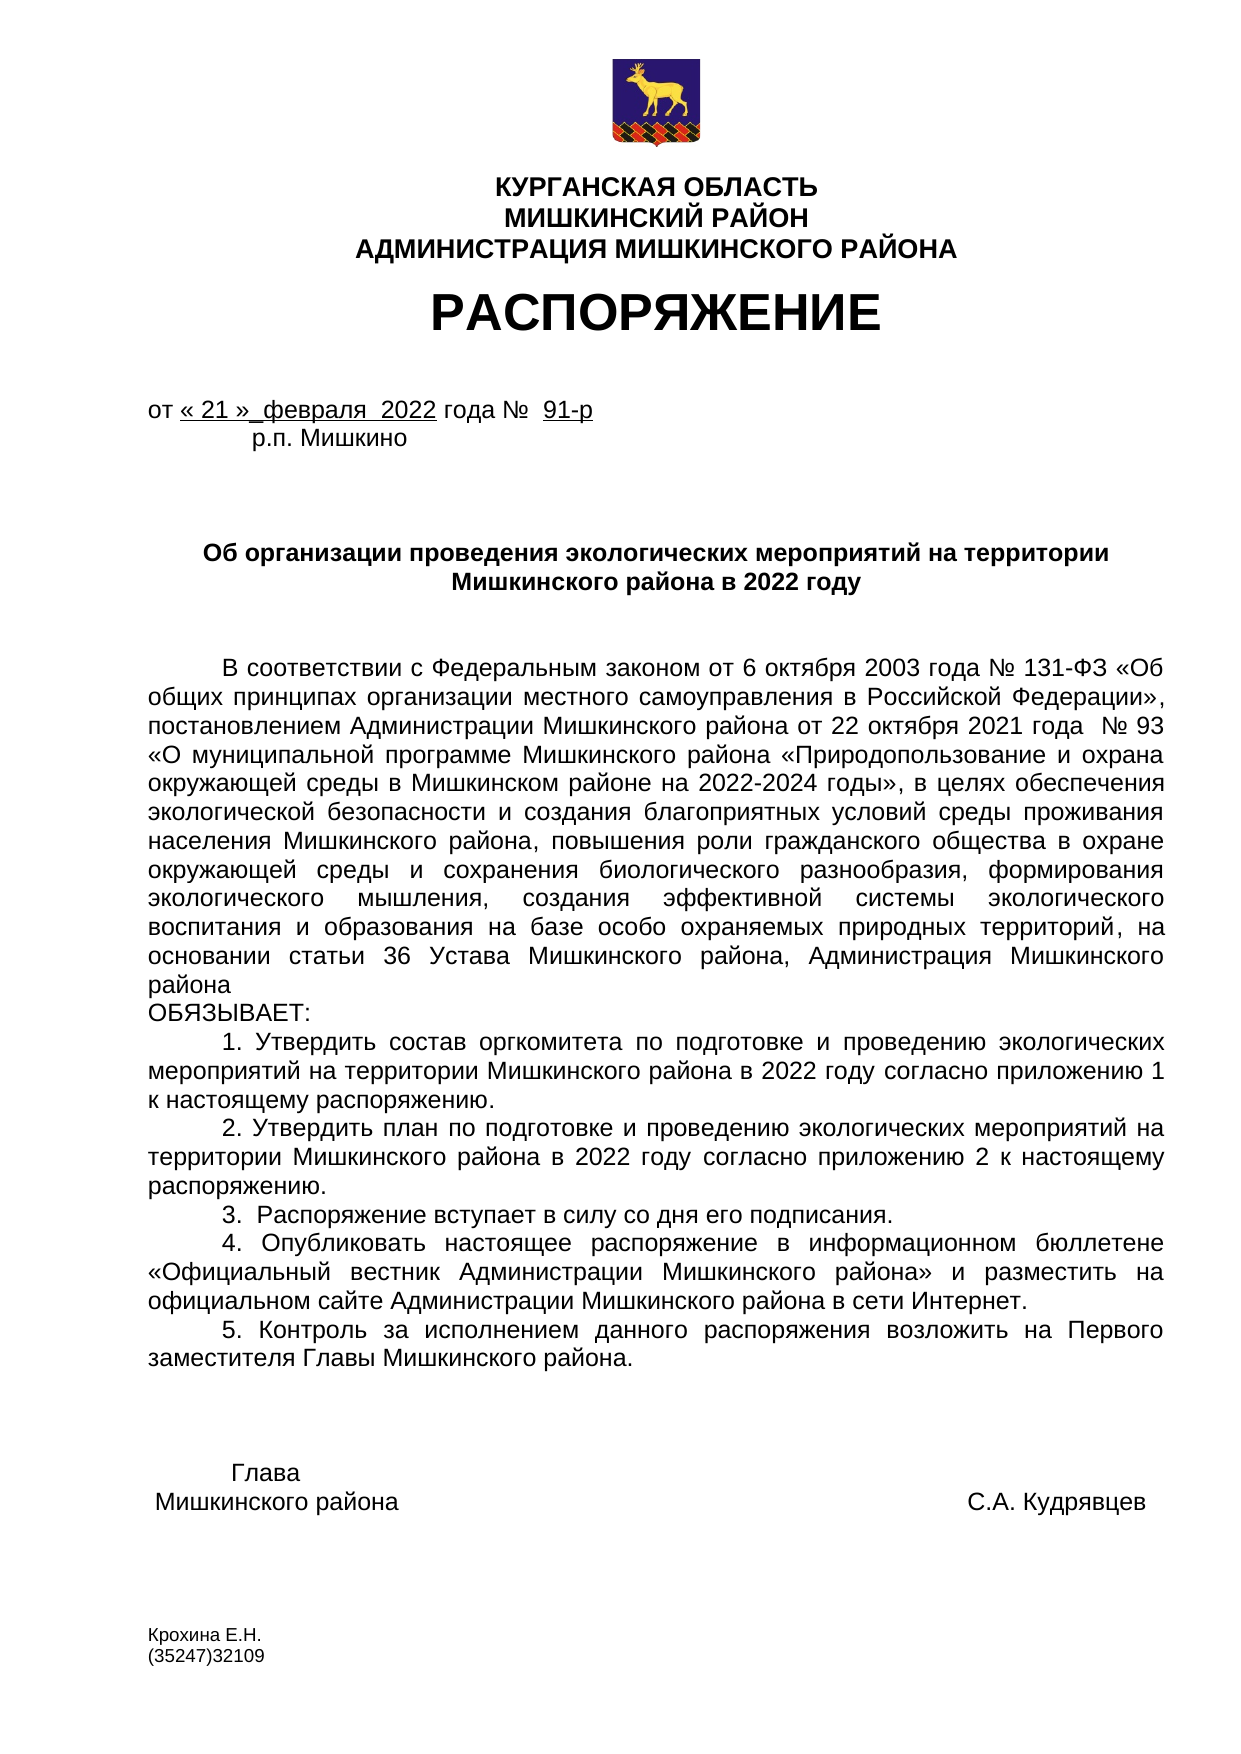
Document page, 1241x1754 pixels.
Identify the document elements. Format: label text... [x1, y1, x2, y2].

text КУРГАНСКАЯ ОБЛАСТЬ [148, 171, 1165, 202]
text АДМИНИСТРАЦИЯ Мишкинского района [148, 233, 1165, 264]
text 4. Опубликовать настоящее распоряжение в информационном бюллетене «Официальный вестник Администрации Мишкинского района» и разместить на официальном сайте Администрации Мишкинского района в сети Интернет. [148, 1228, 1165, 1314]
text (35247)32109 [148, 1645, 1165, 1667]
text МИШКИНСКИЙ РАЙОН [148, 202, 1165, 233]
picture [612, 59, 701, 147]
text от « 21 »_февраля 2022 года № 91-р [148, 394, 1165, 423]
text 5. Контроль за исполнением данного распоряжения возложить на Первого заместителя Главы Мишкинского района. [148, 1314, 1165, 1372]
text 2. Утвердить план по подготовке и проведению экологических мероприятий на территории Мишкинского района в 2022 году согласно приложению 2 к настоящему распоряжению. [148, 1113, 1165, 1199]
table_header Об организации проведения экологических мероприятий на территории Мишкинского района в 2022 году [136, 538, 1176, 596]
text 1. Утвердить состав оргкомитета по подготовке и проведению экологических мероприятий на территории Мишкинского района в 2022 году согласно приложению 1 к настоящему распоряжению. [148, 1027, 1165, 1113]
text В соответствии с Федеральным законом от 6 октября 2003 года № 131-ФЗ «Об общих принципах организации местного самоуправления в Российской Федерации», постановлением Администрации Мишкинского района от 22 октября 2021 года № 93 «О муниципальной программе Мишкинского района «Природопользование и охрана окружающей среды в Мишкинском районе на 2022-2024 годы», в целях обеспечения экологической безопасности и создания благоприятных условий среды проживания населения Мишкинского района, повышения роли гражданского общества в охране окружающей среды и сохранения биологического разнообразия, формирования экологического мышления, создания эффективной системы экологического воспитания и образования на базе особо охраняемых природных территорий, на основании статьи 36 Устава Мишкинского района, Администрация Мишкинского района [148, 912, 1165, 998]
text Глава [148, 1458, 1165, 1487]
text В соответствии с Федеральным законом от 6 октября 2003 года № 131-ФЗ «Об общих принципах организации местного самоуправления в Российской Федерации», постановлением Администрации Мишкинского района от 22 октября 2021 года № 93 «О муниципальной программе Мишкинского района «Природопользование и охрана окружающей среды в Мишкинском районе на 2022-2024 годы», в целях обеспечения экологической безопасности и создания благоприятных условий среды проживания населения Мишкинского района, повышения роли гражданского общества в охране окружающей среды и сохранения биологического разнообразия, формирования экологического мышления, создания эффективной системы экологического воспитания и образования на базе особо охраняемых природных территорий, на основании статьи 36 Устава Мишкинского района, Администрация Мишкинского района [148, 653, 1165, 855]
text 3. Распоряжение вступает в силу со дня его подписания. [148, 1199, 1165, 1228]
text р.п. Мишкино [148, 423, 1165, 452]
text РАСПОРЯЖЕНИЕ [148, 282, 1165, 342]
text ОБЯЗЫВАЕТ: [148, 998, 1165, 1027]
text Крохина Е.Н. [148, 1624, 1165, 1645]
text Мишкинского района С.А. Кудрявцев [148, 1487, 1165, 1516]
